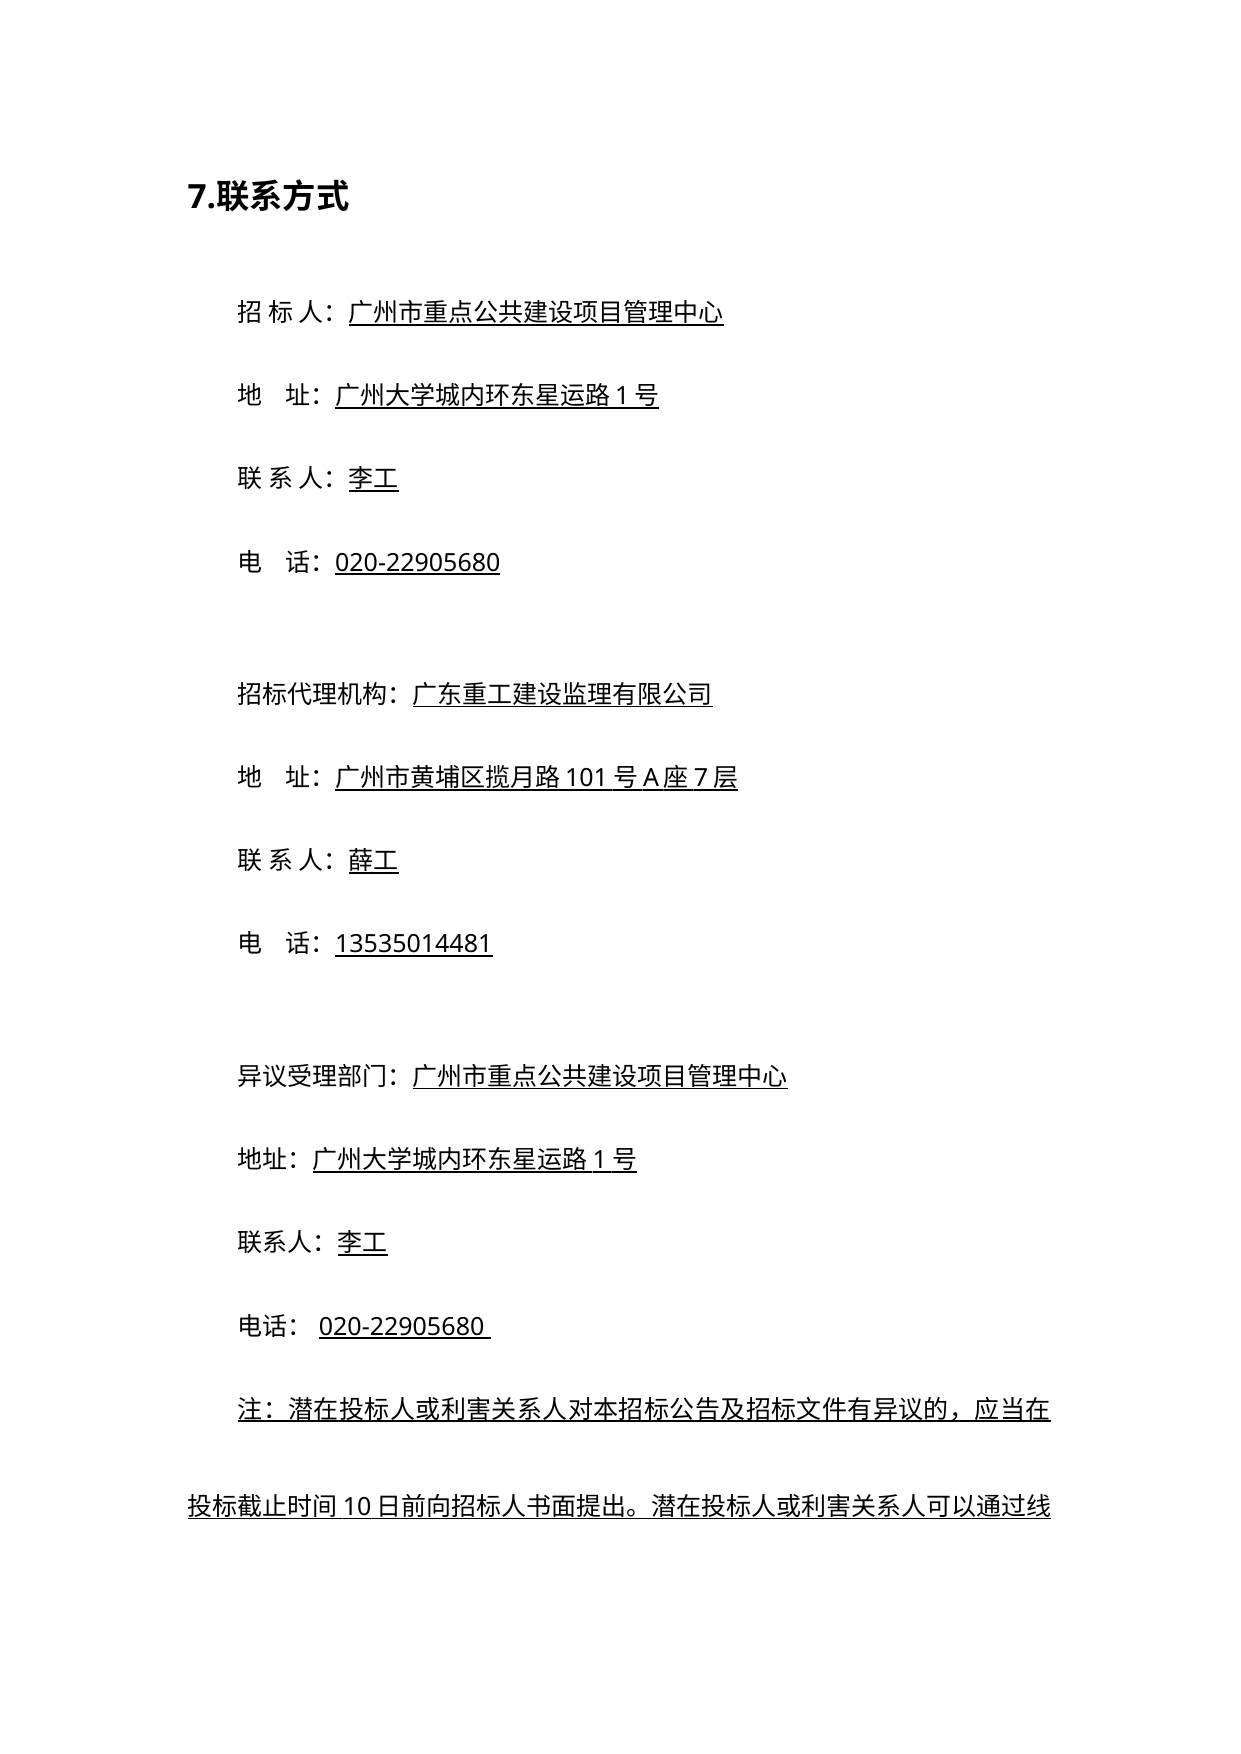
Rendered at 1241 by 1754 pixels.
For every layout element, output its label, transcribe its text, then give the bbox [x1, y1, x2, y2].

text 电 话：13535014481 [187, 909, 1053, 974]
text 异议受理部门：广州市重点公共建设项目管理中心 [187, 1042, 1053, 1107]
text 地址：广州大学城内环东星运路1号 [187, 1125, 1053, 1190]
text 电话： 020-22905680 [187, 1292, 1053, 1357]
text 联系人：李工 [187, 1208, 1053, 1273]
text 7.联系方式 [187, 162, 1053, 227]
text 招标代理机构：广东重工建设监理有限公司 [187, 660, 1053, 725]
text 联 系 人：李工 [187, 444, 1053, 509]
text 电 话：020-22905680 [187, 528, 1053, 593]
text 地 址：广州大学城内环东星运路1号 [187, 361, 1053, 426]
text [187, 1375, 1053, 1537]
text 地 址：广州市黄埔区揽月路101号A座7层 [187, 743, 1053, 808]
text 招 标 人：广州市重点公共建设项目管理中心 [187, 278, 1053, 343]
text 联 系 人：薛工 [187, 826, 1053, 891]
